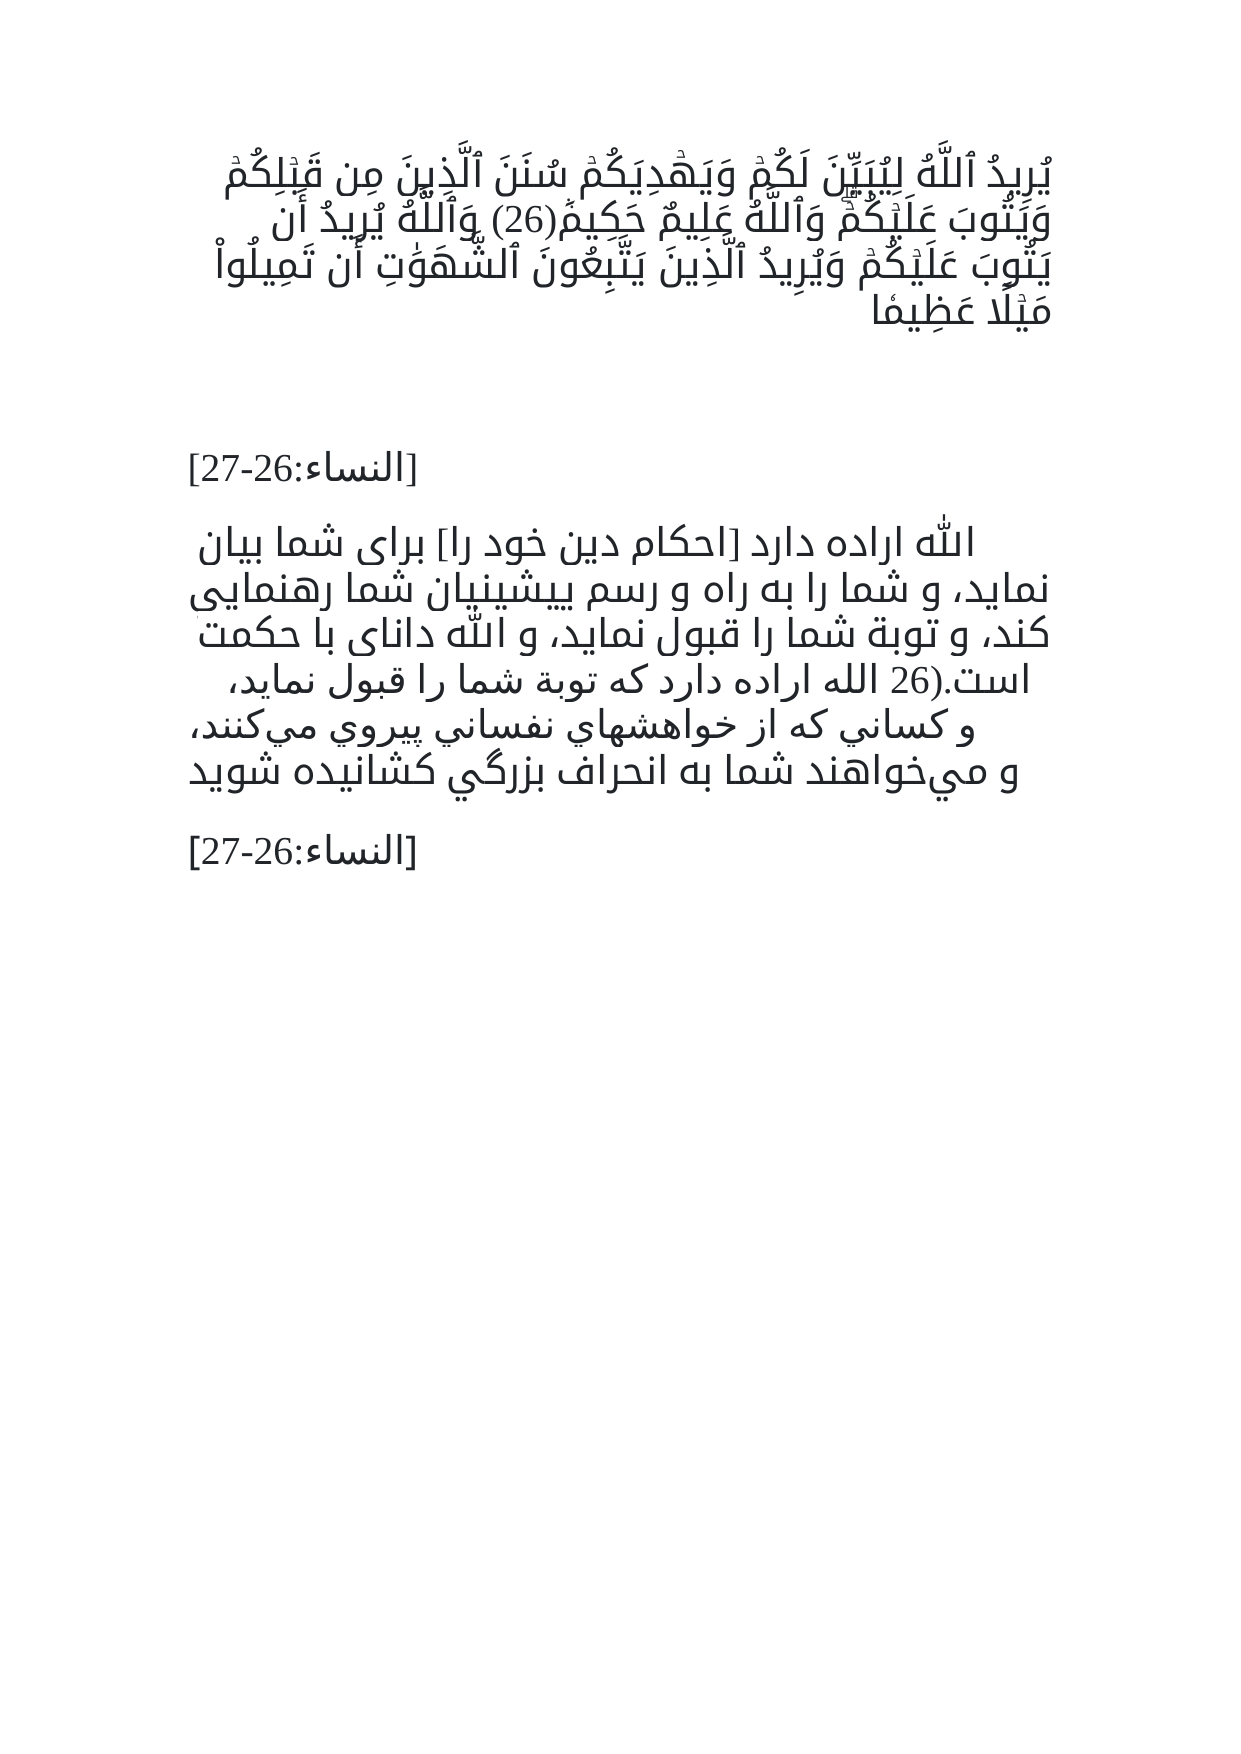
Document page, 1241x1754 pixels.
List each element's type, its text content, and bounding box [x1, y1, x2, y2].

text [النساء:26-27] [187, 445, 1053, 490]
text الله اراده دارد [احكام دين خود را] براي شما بيان نمايد، و شما را به راه و رسم پيشينيان شما رهنمايي كند، و توبة شما را قبول نمايد، و الله داناي با حكمت است.(26 الله اراده دارد كه توبة شما را قبول نمايد، و كساني كه از خواهشهاي نفساني پيروي مي‌كنند، و مي‌خواهند شما به انحراف بزرگي كشانيده شويد [187, 519, 943, 793]
text [النساء:26-27] [187, 822, 1053, 876]
text يُرِيدُ ٱللَّهُ لِيُبَيِّنَ لَكُمۡ وَيَهۡدِيَكُمۡ سُنَنَ ٱلَّذِينَ مِن قَبۡلِكُمۡ وَيَتُوبَ عَلَيۡكُمۡۗ وَٱللَّهُ عَلِيمٌ حَكِيمٞ(26) وَٱللَّهُ يُرِيدُ أَن يَتُوبَ عَلَيۡكُمۡ وَيُرِيدُ ٱلَّذِينَ يَتَّبِعُونَ ٱلشَّهَوَٰتِ أَن تَمِيلُواْ مَيۡلًا عَظِيمٗا [187, 150, 1053, 332]
text الله اراده دارد [احكام دين خود را] براي شما بيان نمايد، و شما را به راه و رسم پيشينيان شما رهنمايي كند، و توبة شما را قبول نمايد، و الله داناي با حكمت است.(26 الله اراده دارد كه توبة شما را قبول نمايد، و كساني كه از خواهشهاي نفساني پيروي مي‌كنند، و مي‌خواهند شما به انحراف بزرگي كشانيده شويد [945, 519, 1053, 793]
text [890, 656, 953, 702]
